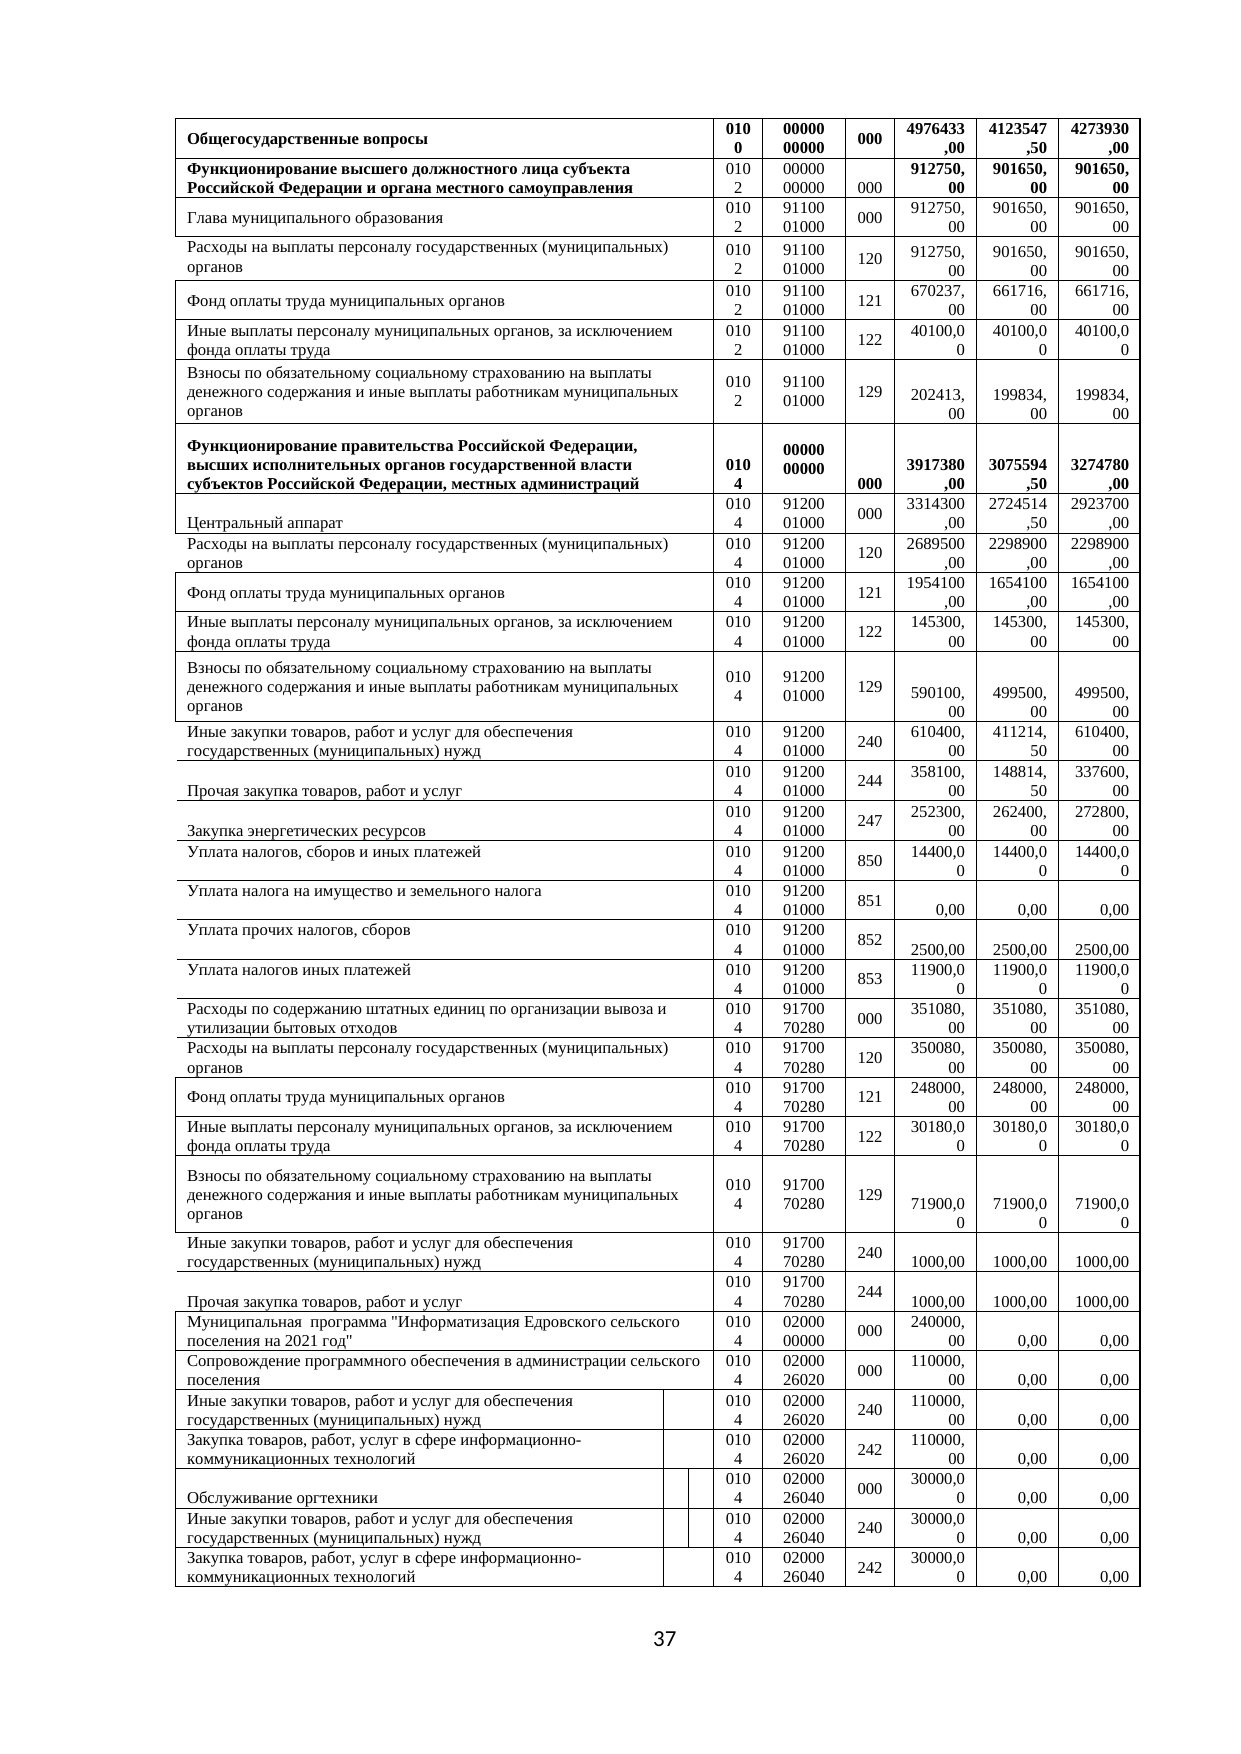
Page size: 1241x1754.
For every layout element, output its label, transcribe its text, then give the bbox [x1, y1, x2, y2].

table_cell 0104 [714, 534, 762, 572]
table_cell [1141, 1350, 1163, 1389]
table_cell [689, 1469, 713, 1507]
table_cell [1141, 721, 1163, 760]
table_cell 110000,00 [895, 1390, 976, 1429]
table_cell 901650,00 [1059, 237, 1139, 280]
table_cell [1141, 1037, 1163, 1077]
table_cell 30180,00 [977, 1117, 1058, 1155]
table_cell 852 [846, 920, 894, 958]
table_cell [1141, 158, 1163, 197]
table_cell 122 [846, 320, 894, 359]
table_cell Расходы по содержанию штатных единиц по организации вывоза и утилизации бытовых отходов [176, 999, 713, 1037]
table_cell Муниципальная программа "Информатизация Едровского сельского поселения на 2021 год" [176, 1312, 713, 1350]
table_cell 2298900,00 [1059, 534, 1139, 572]
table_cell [176, 1509, 663, 1547]
table_cell 40100,00 [895, 320, 976, 359]
table_cell 0104 [714, 920, 762, 958]
table_cell [1141, 319, 1163, 359]
table_cell 1000,00 [1059, 1272, 1139, 1311]
table_cell 242 [846, 1548, 894, 1586]
table_cell 499500,00 [1059, 652, 1139, 721]
table_cell [663, 722, 688, 760]
table_cell 0104 [714, 1548, 762, 1586]
table_cell 0104 [714, 1390, 762, 1429]
table_cell Уплата налога на имущество и земельного налога [176, 881, 713, 919]
table_cell 122 [846, 1117, 894, 1155]
table_cell [1141, 1155, 1163, 1232]
table_cell 02000 00000 [763, 1312, 845, 1350]
table_cell [1141, 800, 1163, 840]
table_cell 02000 26040 [763, 1548, 845, 1586]
table_cell 0104 [714, 612, 762, 651]
table_cell 0,00 [977, 1469, 1058, 1507]
table_cell 2724514,50 [977, 494, 1058, 532]
table_cell 000 [846, 494, 894, 532]
table_cell 0104 [714, 652, 762, 721]
table_cell 0104 [714, 1078, 762, 1116]
table_cell 0104 [714, 1430, 762, 1468]
table_cell 0,00 [977, 1430, 1058, 1468]
table_cell 121 [846, 281, 894, 319]
table_cell 91200 01000 [763, 722, 845, 760]
table_cell 0,00 [977, 1312, 1058, 1350]
table_cell Глава муниципального образования [176, 198, 713, 236]
table_cell 000 [846, 1469, 894, 1507]
table_cell 262400,00 [977, 801, 1058, 840]
table_cell 91100 01000 [763, 198, 845, 236]
table_cell [1141, 1508, 1163, 1547]
table_cell [1141, 1077, 1163, 1116]
table_cell 000 [846, 159, 894, 197]
table_cell 1654100,00 [1059, 573, 1139, 611]
table_cell 110000,00 [895, 1430, 976, 1468]
table_cell 272800,00 [1059, 801, 1139, 840]
table_cell Иные выплаты персоналу муниципальных органов, за исключением фонда оплаты труда [176, 320, 713, 359]
table_cell 240 [846, 1390, 894, 1429]
table_cell 411214,50 [977, 722, 1058, 760]
table_cell 337600,00 [1059, 761, 1139, 800]
table_cell Обслуживание оргтехники [176, 1469, 663, 1507]
table_cell [1141, 280, 1163, 319]
table_cell 000 [846, 999, 894, 1037]
table_cell 71900,00 [977, 1156, 1058, 1232]
table_cell 91200 01000 [763, 960, 845, 998]
table_cell 02000 26020 [763, 1351, 845, 1389]
table_cell 912750,00 [895, 159, 976, 197]
table_cell 91200 01000 [763, 573, 845, 611]
table_cell 351080,00 [1059, 999, 1139, 1037]
table_cell 91200 01000 [763, 920, 845, 958]
table_cell 1000,00 [977, 1233, 1058, 1271]
table_cell 02000 26040 [763, 1469, 845, 1507]
table_cell Фонд оплаты труда муниципальных органов [176, 573, 713, 611]
table_cell 0,00 [1059, 1390, 1139, 1429]
table_cell [1141, 236, 1163, 280]
table_cell 661716,00 [1059, 281, 1139, 319]
table_cell 1000,00 [1059, 1233, 1139, 1271]
table_cell 40100,00 [1059, 320, 1139, 359]
table_cell 3917380,00 [895, 424, 976, 493]
table_cell 0104 [714, 494, 762, 532]
table_cell 0104 [714, 1272, 762, 1311]
table_cell 11900,00 [895, 960, 976, 998]
table_cell 110000,00 [895, 1351, 976, 1389]
table_cell 0104 [714, 424, 762, 493]
table_cell 661716,00 [977, 281, 1058, 319]
table_cell 351080,00 [977, 999, 1058, 1037]
table_cell [1141, 611, 1163, 651]
table_cell [1141, 1311, 1163, 1350]
table_cell [1141, 919, 1163, 958]
table_cell [664, 1509, 688, 1547]
table_cell 1000,00 [895, 1233, 976, 1271]
table_cell 242 [846, 1430, 894, 1468]
table_cell 91100 01000 [763, 360, 845, 423]
table_cell 350080,00 [977, 1038, 1058, 1077]
table_cell [1141, 998, 1163, 1037]
table_cell 0102 [714, 198, 762, 236]
table_cell 240 [846, 1233, 894, 1271]
table_cell 0104 [714, 801, 762, 840]
table_cell 0104 [714, 1233, 762, 1271]
table_cell [689, 1233, 713, 1271]
table_cell 901650,00 [977, 159, 1058, 197]
table_cell [689, 1548, 713, 1586]
table_cell 202413,00 [895, 360, 976, 423]
table_cell 91200 01000 [763, 652, 845, 721]
table_cell 0104 [714, 1038, 762, 1077]
table_cell 0,00 [1059, 1509, 1139, 1547]
table_cell 129 [846, 652, 894, 721]
table_cell [1141, 1389, 1163, 1429]
table_cell 0,00 [1059, 1430, 1139, 1468]
table_cell [1141, 533, 1163, 572]
table_cell 850 [846, 841, 894, 880]
table_cell 3314300,00 [895, 494, 976, 532]
table_cell 248000,00 [977, 1078, 1058, 1116]
table_cell [689, 722, 713, 760]
table_cell 00000 00000 [763, 119, 845, 157]
table_cell 0,00 [1059, 1312, 1139, 1350]
table_cell 91700 70280 [763, 1272, 845, 1311]
table_cell 0102 [714, 320, 762, 359]
table_cell Иные закупки товаров, работ и услуг для обеспечения государственных (муниципальных) нужд [176, 1233, 663, 1271]
table_cell Взносы по обязательному социальному страхованию на выплаты денежного содержания и иные выплаты работникам муниципальных органов [176, 1156, 713, 1232]
table_cell [1141, 1547, 1163, 1586]
table_cell 240 [846, 722, 894, 760]
table_cell 853 [846, 960, 894, 998]
table_cell Закупка товаров, работ, услуг в сфере информационно-коммуникационных технологий [176, 1430, 663, 1468]
table_cell 350080,00 [895, 1038, 976, 1077]
table_cell Закупка энергетических ресурсов [176, 801, 713, 840]
table_cell 901650,00 [1059, 198, 1139, 236]
table_cell 358100,00 [895, 761, 976, 800]
table_cell 901650,00 [977, 198, 1058, 236]
table_cell 91100 01000 [763, 237, 845, 280]
table_cell 91200 01000 [763, 494, 845, 532]
table_cell 2500,00 [977, 920, 1058, 958]
table_cell [689, 1430, 713, 1468]
table_cell 121 [846, 1078, 894, 1116]
table_cell 000 [846, 198, 894, 236]
table_cell [1141, 880, 1163, 919]
table_cell 2500,00 [1059, 920, 1139, 958]
table_cell 122 [846, 612, 894, 651]
table_cell [1141, 959, 1163, 998]
table_cell 91200 01000 [763, 534, 845, 572]
table_cell 248000,00 [895, 1078, 976, 1116]
table_cell 912750,00 [895, 237, 976, 280]
table_cell 145300,00 [895, 612, 976, 651]
table_cell 0104 [714, 1156, 762, 1232]
table_cell 247 [846, 801, 894, 840]
table_cell 0102 [714, 360, 762, 423]
table_cell 11900,00 [1059, 960, 1139, 998]
table_cell 91700 70280 [763, 1117, 845, 1155]
table_cell [1141, 1232, 1163, 1271]
table_cell 1000,00 [895, 1272, 976, 1311]
table_cell 0,00 [895, 881, 976, 919]
table_cell [1141, 1271, 1163, 1311]
table_cell Прочая закупка товаров, работ и услуг [176, 1272, 713, 1311]
table_cell 248000,00 [1059, 1078, 1139, 1116]
table_cell 901650,00 [1059, 159, 1139, 197]
table_cell 0104 [714, 881, 762, 919]
table_cell 91200 01000 [763, 881, 845, 919]
table_cell Общегосударственные вопросы [176, 119, 713, 157]
table_cell 121 [846, 573, 894, 611]
table_cell 0,00 [977, 1351, 1058, 1389]
table_cell [1141, 423, 1163, 493]
table_cell 0102 [714, 159, 762, 197]
table_cell 610400,00 [1059, 722, 1139, 760]
table_cell 91200 01000 [763, 801, 845, 840]
table_cell [664, 1390, 688, 1429]
table_cell 71900,00 [1059, 1156, 1139, 1232]
table_cell [1141, 572, 1163, 611]
table_cell 2500,00 [895, 920, 976, 958]
table_cell 14400,00 [895, 841, 976, 880]
table_cell 351080,00 [895, 999, 976, 1037]
table_cell 000 [846, 424, 894, 493]
table_cell [1141, 1429, 1163, 1468]
table_cell 00000 00000 [763, 159, 845, 197]
table_cell 0,00 [1059, 881, 1139, 919]
table_cell 30000,00 [895, 1469, 976, 1507]
table_cell 000 [846, 1312, 894, 1350]
table_cell 71900,00 [895, 1156, 976, 1232]
table_cell 120 [846, 1038, 894, 1077]
table_cell 610400,00 [895, 722, 976, 760]
table_cell 30000,00 [895, 1509, 976, 1547]
table_cell Иные выплаты персоналу муниципальных органов, за исключением фонда оплаты труда [176, 1117, 713, 1155]
table_cell 0104 [714, 1509, 762, 1547]
table_cell 000 [846, 119, 894, 157]
table_cell 91100 01000 [763, 320, 845, 359]
table_cell 199834,00 [1059, 360, 1139, 423]
table_cell 000 [846, 1351, 894, 1389]
table_cell 0104 [714, 1469, 762, 1507]
table_cell [689, 1390, 713, 1429]
table_cell 0,00 [977, 1390, 1058, 1429]
table_cell Расходы на выплаты персоналу государственных (муниципальных) органов [176, 1038, 713, 1077]
table_cell [664, 1548, 688, 1586]
table_cell 2298900,00 [977, 534, 1058, 572]
table_cell 499500,00 [977, 652, 1058, 721]
table_cell Иные закупки товаров, работ и услуг для обеспечения государственных (муниципальных) нужд [176, 722, 663, 760]
table_cell Фонд оплаты труда муниципальных органов [176, 281, 713, 319]
table_cell 912750,00 [895, 198, 976, 236]
table_cell 0104 [714, 1117, 762, 1155]
table_cell 3274780,00 [1059, 424, 1139, 493]
table_cell 91700 70280 [763, 1038, 845, 1077]
table_cell 851 [846, 881, 894, 919]
table_cell 14400,00 [977, 841, 1058, 880]
table_cell 145300,00 [977, 612, 1058, 651]
table_cell 350080,00 [1059, 1038, 1139, 1077]
table_cell 0104 [714, 573, 762, 611]
table_cell [1141, 197, 1163, 236]
table_cell 1954100,00 [895, 573, 976, 611]
table_cell 199834,00 [977, 360, 1058, 423]
table_cell 0104 [714, 1351, 762, 1389]
table_cell 4976433,00 [895, 119, 976, 157]
table_cell 02000 26020 [763, 1430, 845, 1468]
table_cell 91700 70280 [763, 1156, 845, 1232]
table_cell 240 [846, 1509, 894, 1547]
table_cell 02000 26020 [763, 1390, 845, 1429]
table_cell 0,00 [977, 1509, 1058, 1547]
table_cell 240000,00 [895, 1312, 976, 1350]
table_cell 30180,00 [1059, 1117, 1139, 1155]
table_cell 4123547,50 [977, 119, 1058, 157]
table_cell 0,00 [977, 881, 1058, 919]
table_cell 00000 00000 [763, 424, 845, 493]
table_cell 3075594,50 [977, 424, 1058, 493]
table_cell [663, 1233, 688, 1271]
table_cell 0104 [714, 999, 762, 1037]
table_cell [689, 1509, 713, 1547]
table_cell 0100 [714, 119, 762, 157]
table_cell 244 [846, 1272, 894, 1311]
table_cell Расходы на выплаты персоналу государственных (муниципальных) органов [176, 237, 713, 280]
table_cell Уплата налогов иных платежей [176, 960, 713, 998]
table_cell 0104 [714, 960, 762, 998]
table_cell 0102 [714, 281, 762, 319]
table_cell 91100 01000 [763, 281, 845, 319]
table_cell 30000,00 [895, 1548, 976, 1586]
table_cell Закупка товаров, работ, услуг в сфере информационно-коммуникационных технологий [176, 1548, 663, 1586]
table_cell 40100,00 [977, 320, 1058, 359]
table_cell [1141, 1468, 1163, 1507]
table_cell 129 [846, 1156, 894, 1232]
table_cell 252300,00 [895, 801, 976, 840]
table_cell [1141, 840, 1163, 880]
table_cell Функционирование правительства Российской Федерации, высших исполнительных органов государственной власти субъектов Российской Федерации, местных администраций [176, 424, 713, 493]
table_cell Центральный аппарат [176, 494, 713, 532]
table_cell 0,00 [1059, 1351, 1139, 1389]
table_cell 2689500,00 [895, 534, 976, 572]
table_cell 901650,00 [977, 237, 1058, 280]
table_cell 91700 70280 [763, 1078, 845, 1116]
table_cell 14400,00 [1059, 841, 1139, 880]
table_cell 91200 01000 [763, 841, 845, 880]
table_cell Взносы по обязательному социальному страхованию на выплаты денежного содержания и иные выплаты работникам муниципальных органов [176, 652, 713, 721]
table_cell Уплата прочих налогов, сборов [176, 920, 713, 958]
table_cell Расходы на выплаты персоналу государственных (муниципальных) органов [176, 534, 713, 572]
table_cell Уплата налогов, сборов и иных платежей [176, 841, 713, 880]
table_cell 91700 70280 [763, 1233, 845, 1271]
table_cell Фонд оплаты труда муниципальных органов [176, 1078, 713, 1116]
table_cell 02000 26040 [763, 1509, 845, 1547]
table_cell 30180,00 [895, 1117, 976, 1155]
table_cell 148814,50 [977, 761, 1058, 800]
table_cell 590100,00 [895, 652, 976, 721]
table_cell [664, 1469, 688, 1507]
table_cell 120 [846, 534, 894, 572]
table_cell 244 [846, 761, 894, 800]
table_cell 91200 01000 [763, 761, 845, 800]
table_cell Иные закупки товаров, работ и услуг для обеспечения государственных (муниципальных) нужд [176, 1390, 663, 1429]
table_cell 91700 70280 [763, 999, 845, 1037]
table_cell Взносы по обязательному социальному страхованию на выплаты денежного содержания и иные выплаты работникам муниципальных органов [176, 360, 713, 423]
table_cell 0,00 [977, 1548, 1058, 1586]
table_cell 91200 01000 [763, 612, 845, 651]
table_cell 145300,00 [1059, 612, 1139, 651]
table_cell [1141, 359, 1163, 423]
table_cell [1141, 1116, 1163, 1155]
table_cell 0104 [714, 1312, 762, 1350]
table_cell 0104 [714, 722, 762, 760]
table_cell [1141, 493, 1163, 532]
table_cell 4273930,00 [1059, 119, 1139, 157]
table_cell 670237,00 [895, 281, 976, 319]
table_cell 1654100,00 [977, 573, 1058, 611]
table_cell 0102 [714, 237, 762, 280]
table_cell 129 [846, 360, 894, 423]
table_cell [664, 1430, 688, 1468]
table_cell 11900,00 [977, 960, 1058, 998]
table_cell Прочая закупка товаров, работ и услуг [176, 761, 713, 800]
table_cell Функционирование высшего должностного лица субъекта Российской Федерации и органа местного самоуправления [176, 159, 713, 197]
table_cell Иные выплаты персоналу муниципальных органов, за исключением фонда оплаты труда [176, 612, 713, 651]
table_cell 120 [846, 237, 894, 280]
table_cell 0104 [714, 761, 762, 800]
table_cell 0,00 [1059, 1548, 1139, 1586]
table_cell 2923700,00 [1059, 494, 1139, 532]
table_cell [1141, 118, 1163, 157]
table_cell 0,00 [1059, 1469, 1139, 1507]
table_cell [1141, 651, 1163, 721]
table_cell [1141, 760, 1163, 800]
table_cell Сопровождение программного обеспечения в администрации сельского поселения [176, 1351, 713, 1389]
table_cell 1000,00 [977, 1272, 1058, 1311]
table_cell 0104 [714, 841, 762, 880]
